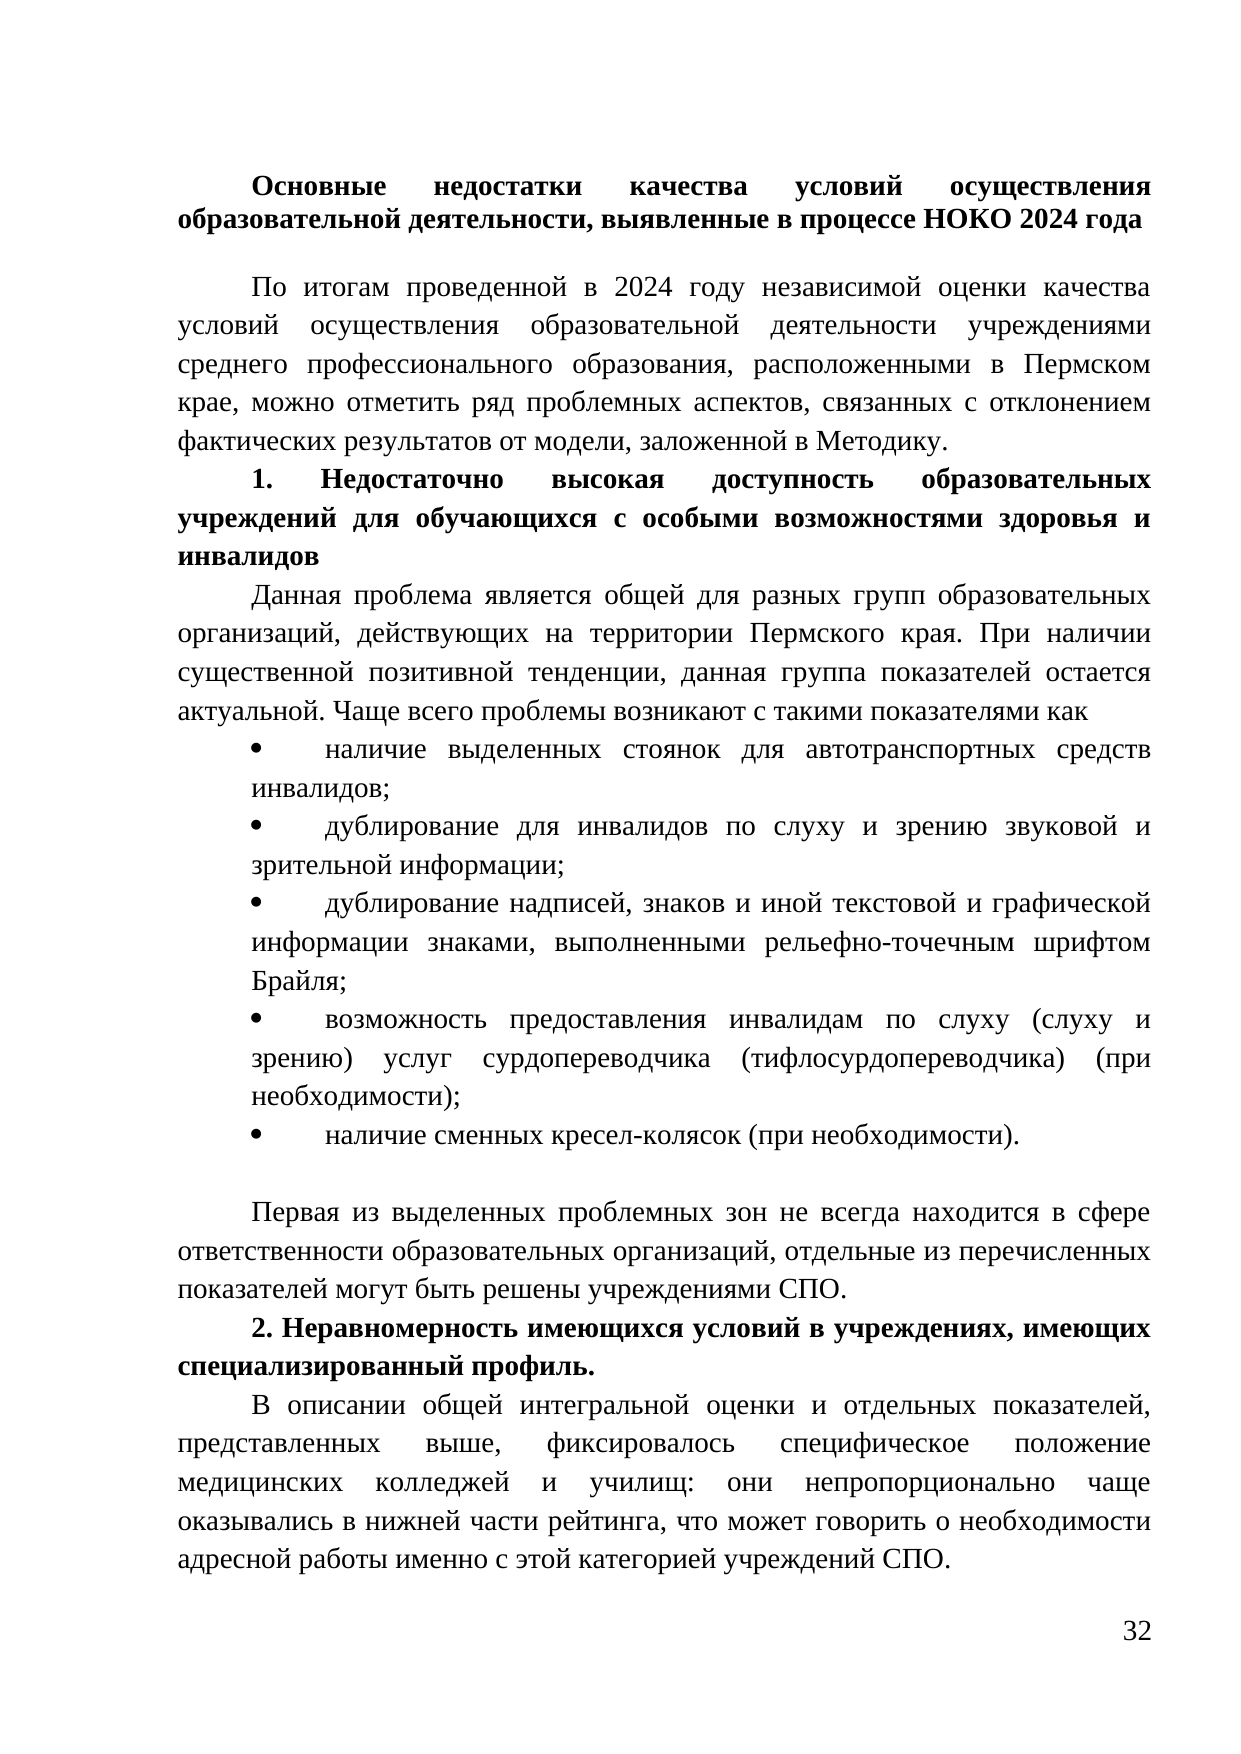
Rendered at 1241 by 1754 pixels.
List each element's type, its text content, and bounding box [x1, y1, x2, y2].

text По итогам проведенной в 2024 году независимой оценки качества условий осуществления образовательной деятельности учреждениями среднего профессионального образования, расположенными в Пермском крае, можно отметить ряд проблемных аспектов, связанных с отклонением фактических результатов от модели, заложенной в Методику. [177, 269, 1152, 456]
text Данная проблема является общей для разных групп образовательных организаций, действующих на территории Пермского края. При наличии существенной позитивной тенденции, данная группа показателей остается актуальной. Чаще всего проблемы возникают с такими показателями как [177, 577, 1152, 726]
list дублирование для инвалидов по слуху и зрению звуковой и зрительной информации; [251, 808, 1152, 881]
text 1. Недостаточно высокая доступность образовательных учреждений для обучающихся с особыми возможностями здоровья и инвалидов [177, 461, 1152, 572]
text 2. Неравномерность имеющихся условий в учреждениях, имеющих специализированный профиль. [177, 1310, 1152, 1382]
list наличие выделенных стоянок для автотранспортных средств инвалидов; [251, 731, 1152, 803]
list возможность предоставления инвалидам по слуху (слуху и зрению) услуг сурдопереводчика (тифлосурдопереводчика) (при необходимости); [251, 1001, 1152, 1112]
text Первая из выделенных проблемных зон не всегда находится в сфере ответственности образовательных организаций, отдельные из перечисленных показателей могут быть решены учреждениями СПО. [177, 1194, 1152, 1305]
list дублирование надписей, знаков и иной текстовой и графической информации знаками, выполненными рельефно-точечным шрифтом Брайля; [251, 886, 1152, 996]
list наличие сменных кресел-колясок (при необходимости). [251, 1117, 1152, 1151]
text В описании общей интегральной оценки и отдельных показателей, представленных выше, фиксировалось специфическое положение медицинских колледжей и училищ: они непропорционально чаще оказывались в нижней части рейтинга, что может говорить о необходимости адресной работы именно с этой категорией учреждений СПО. [177, 1387, 1152, 1575]
subtitle Основные недостатки качества условий осуществления образовательной деятельности, выявленные в процессе НОКО 2024 года [177, 168, 1152, 235]
